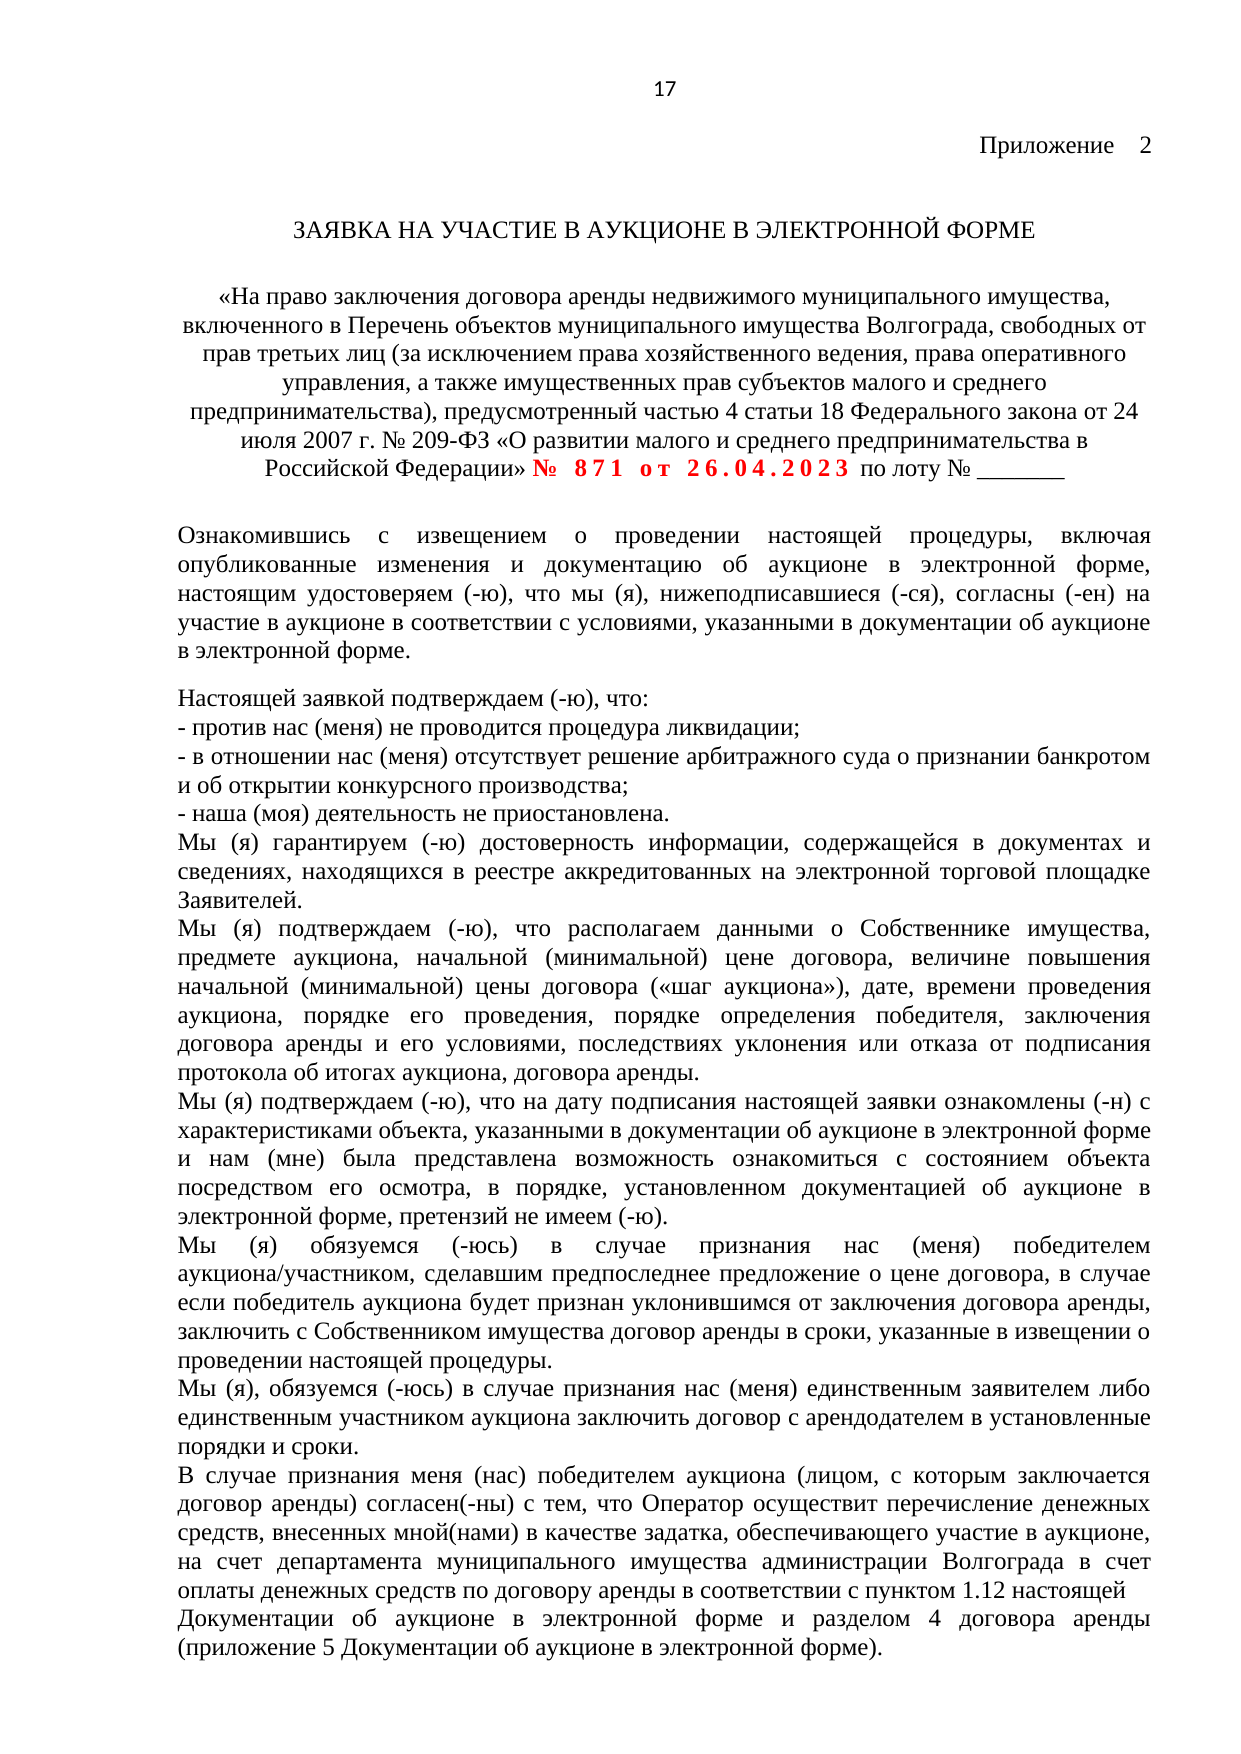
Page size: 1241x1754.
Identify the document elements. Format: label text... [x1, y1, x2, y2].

text Мы (я) обязуемся (-юсь) в случае признания нас (меня) победителем аукциона/участником, сделавшим предпоследнее предложение о цене договора, в случае если победитель аукциона будет признан уклонившимся от заключения договора аренды, заключить с Собственником имущества договор аренды в сроки, указанные в извещении о проведении настоящей процедуры. [177, 1230, 1152, 1373]
text Настоящей заявкой подтверждаем (-ю), что: [177, 683, 1152, 712]
text - наша (моя) деятельность не приостановлена. [177, 798, 1152, 827]
text Документации об аукционе в электронной форме и разделом 4 договора аренды (приложение 5 Документации об аукционе в электронной форме). [177, 1603, 1152, 1661]
text Приложение 2 [177, 130, 1152, 158]
text «На право заключения договора аренды недвижимого муниципального имущества, включенного в Перечень объектов муниципального имущества Волгограда, свободных от прав третьих лиц (за исключением права хозяйственного ведения, права оперативного управления, а также имущественных прав субъектов малого и среднего предпринимательства), предусмотренный частью 4 статьи 18 Федерального закона от 24 июля 2007 г. № 209-ФЗ «О развитии малого и среднего предпринимательства в Российской Федерации» № 871 от 26.04.2023 по лоту № _______ [177, 281, 1152, 482]
text Мы (я) подтверждаем (-ю), что на дату подписания настоящей заявки ознакомлены (-н) с характеристиками объекта, указанными в документации об аукционе в электронной форме и нам (мне) была представлена возможность ознакомиться с состоянием объекта посредством его осмотра, в порядке, установленном документацией об аукционе в электронной форме, претензий не имеем (-ю). [177, 1086, 1152, 1230]
text Ознакомившись с извещением о проведении настоящей процедуры, включая опубликованные изменения и документацию об аукционе в электронной форме, настоящим удостоверяем (-ю), что мы (я), нижеподписавшиеся (-ся), согласны (-ен) на участие в аукционе в соответствии с условиями, указанными в документации об аукционе в электронной форме. [177, 521, 1152, 664]
text - против нас (меня) не проводится процедура ликвидации; [177, 712, 1152, 741]
text В случае признания меня (нас) победителем аукциона (лицом, с которым заключается договор аренды) согласен(-ны) с тем, что Оператор осуществит перечисление денежных средств, внесенных мной(нами) в качестве задатка, обеспечивающего участие в аукционе, на счет департамента муниципального имущества администрации Волгограда в счет оплаты денежных средств по договору аренды в соответствии с пунктом 1.12 настоящей [177, 1460, 1152, 1603]
text Мы (я) подтверждаем (-ю), что располагаем данными о Собственнике имущества, предмете аукциона, начальной (минимальной) цене договора, величине повышения начальной (минимальной) цены договора («шаг аукциона»), дате, времени проведения аукциона, порядке его проведения, порядке определения победителя, заключения договора аренды и его условиями, последствиях уклонения или отказа от подписания протокола об итогах аукциона, договора аренды. [177, 913, 1152, 1086]
text - в отношении нас (меня) отсутствует решение арбитражного суда о признании банкротом и об открытии конкурсного производства; [177, 741, 1152, 798]
text Мы (я), обязуемся (-юсь) в случае признания нас (меня) единственным заявителем либо единственным участником аукциона заключить договор с арендодателем в установленные порядки и сроки. [177, 1373, 1152, 1460]
text ЗАЯВКА НА УЧАСТИЕ В АУКЦИОНЕ В ЭЛЕКТРОННОЙ ФОРМЕ [177, 215, 1152, 244]
text Мы (я) гарантируем (-ю) достоверность информации, содержащейся в документах и сведениях, находящихся в реестре аккредитованных на электронной торговой площадке Заявителей. [177, 827, 1152, 913]
